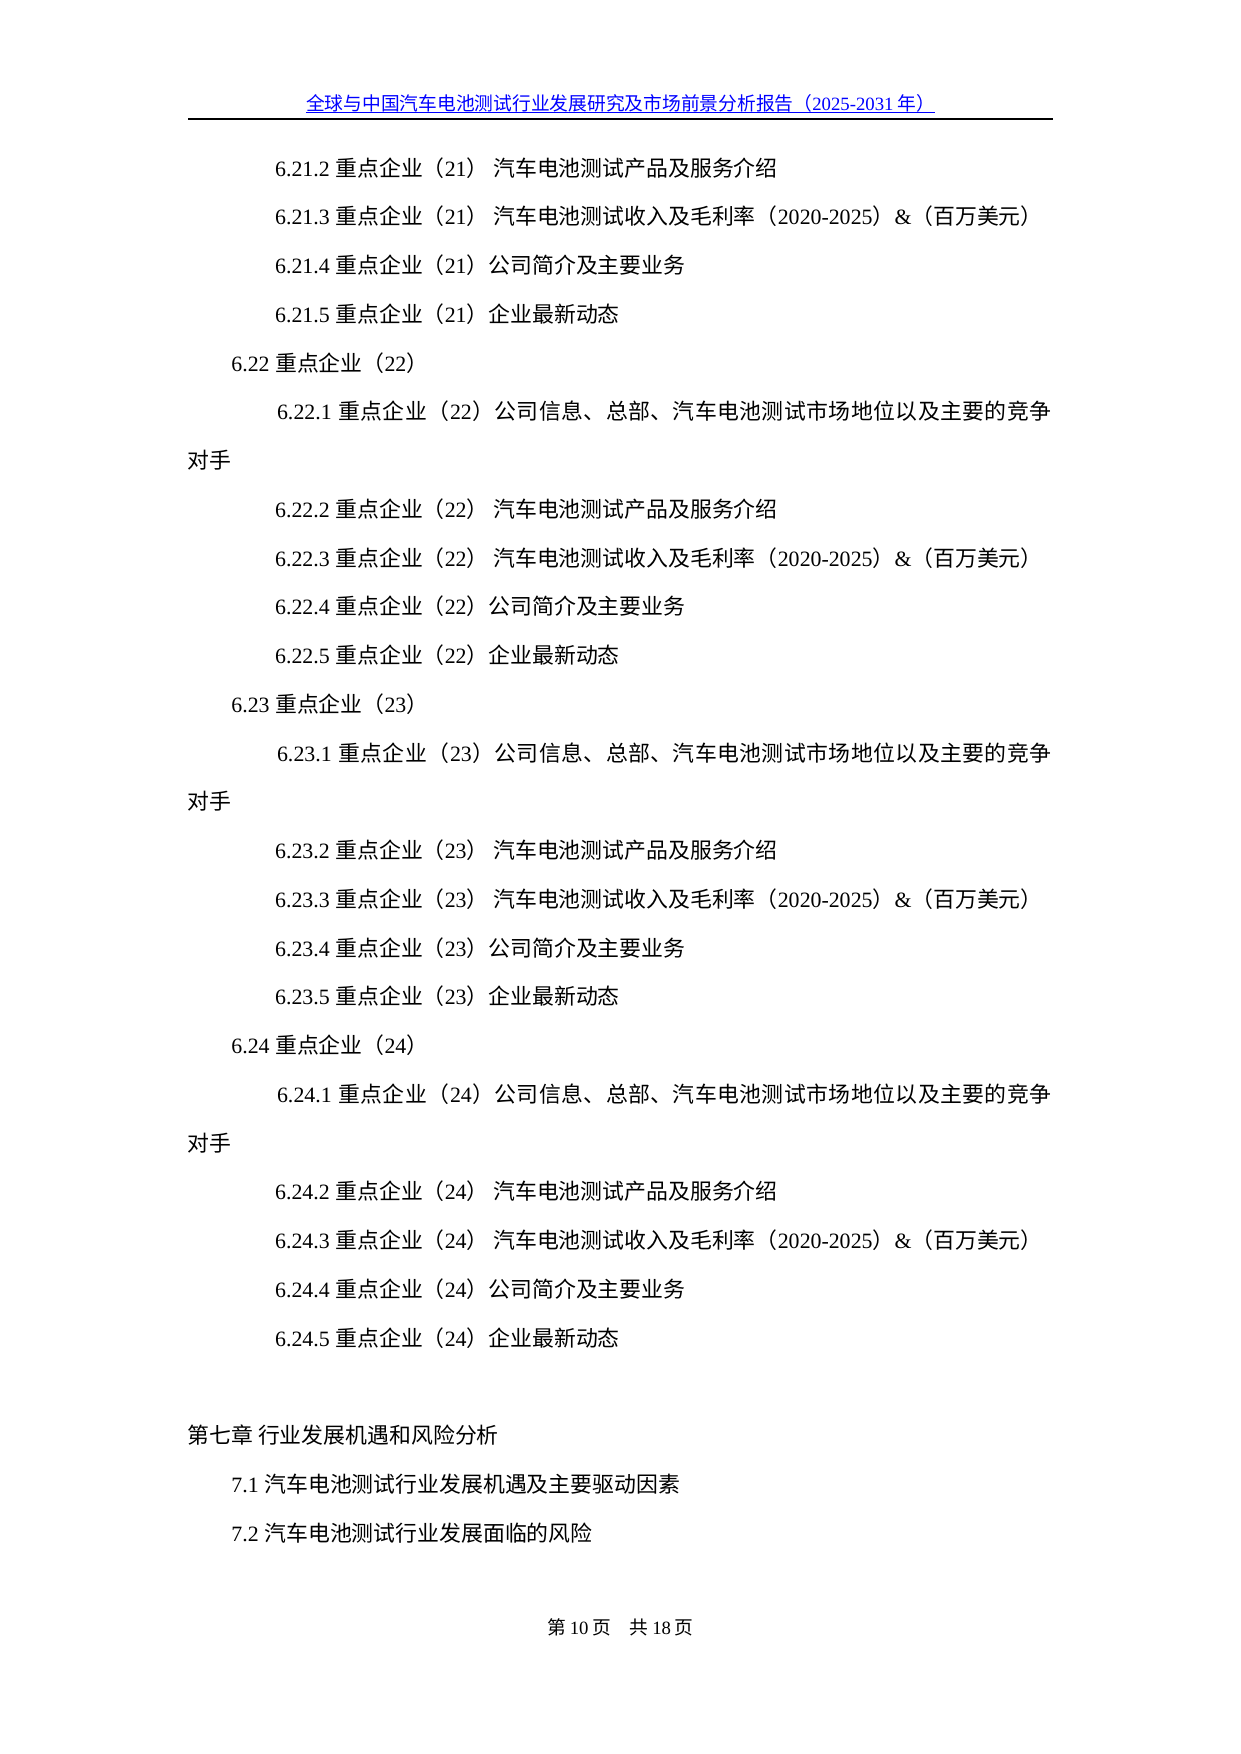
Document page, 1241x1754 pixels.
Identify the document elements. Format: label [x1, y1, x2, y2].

text [187, 150, 1053, 1548]
